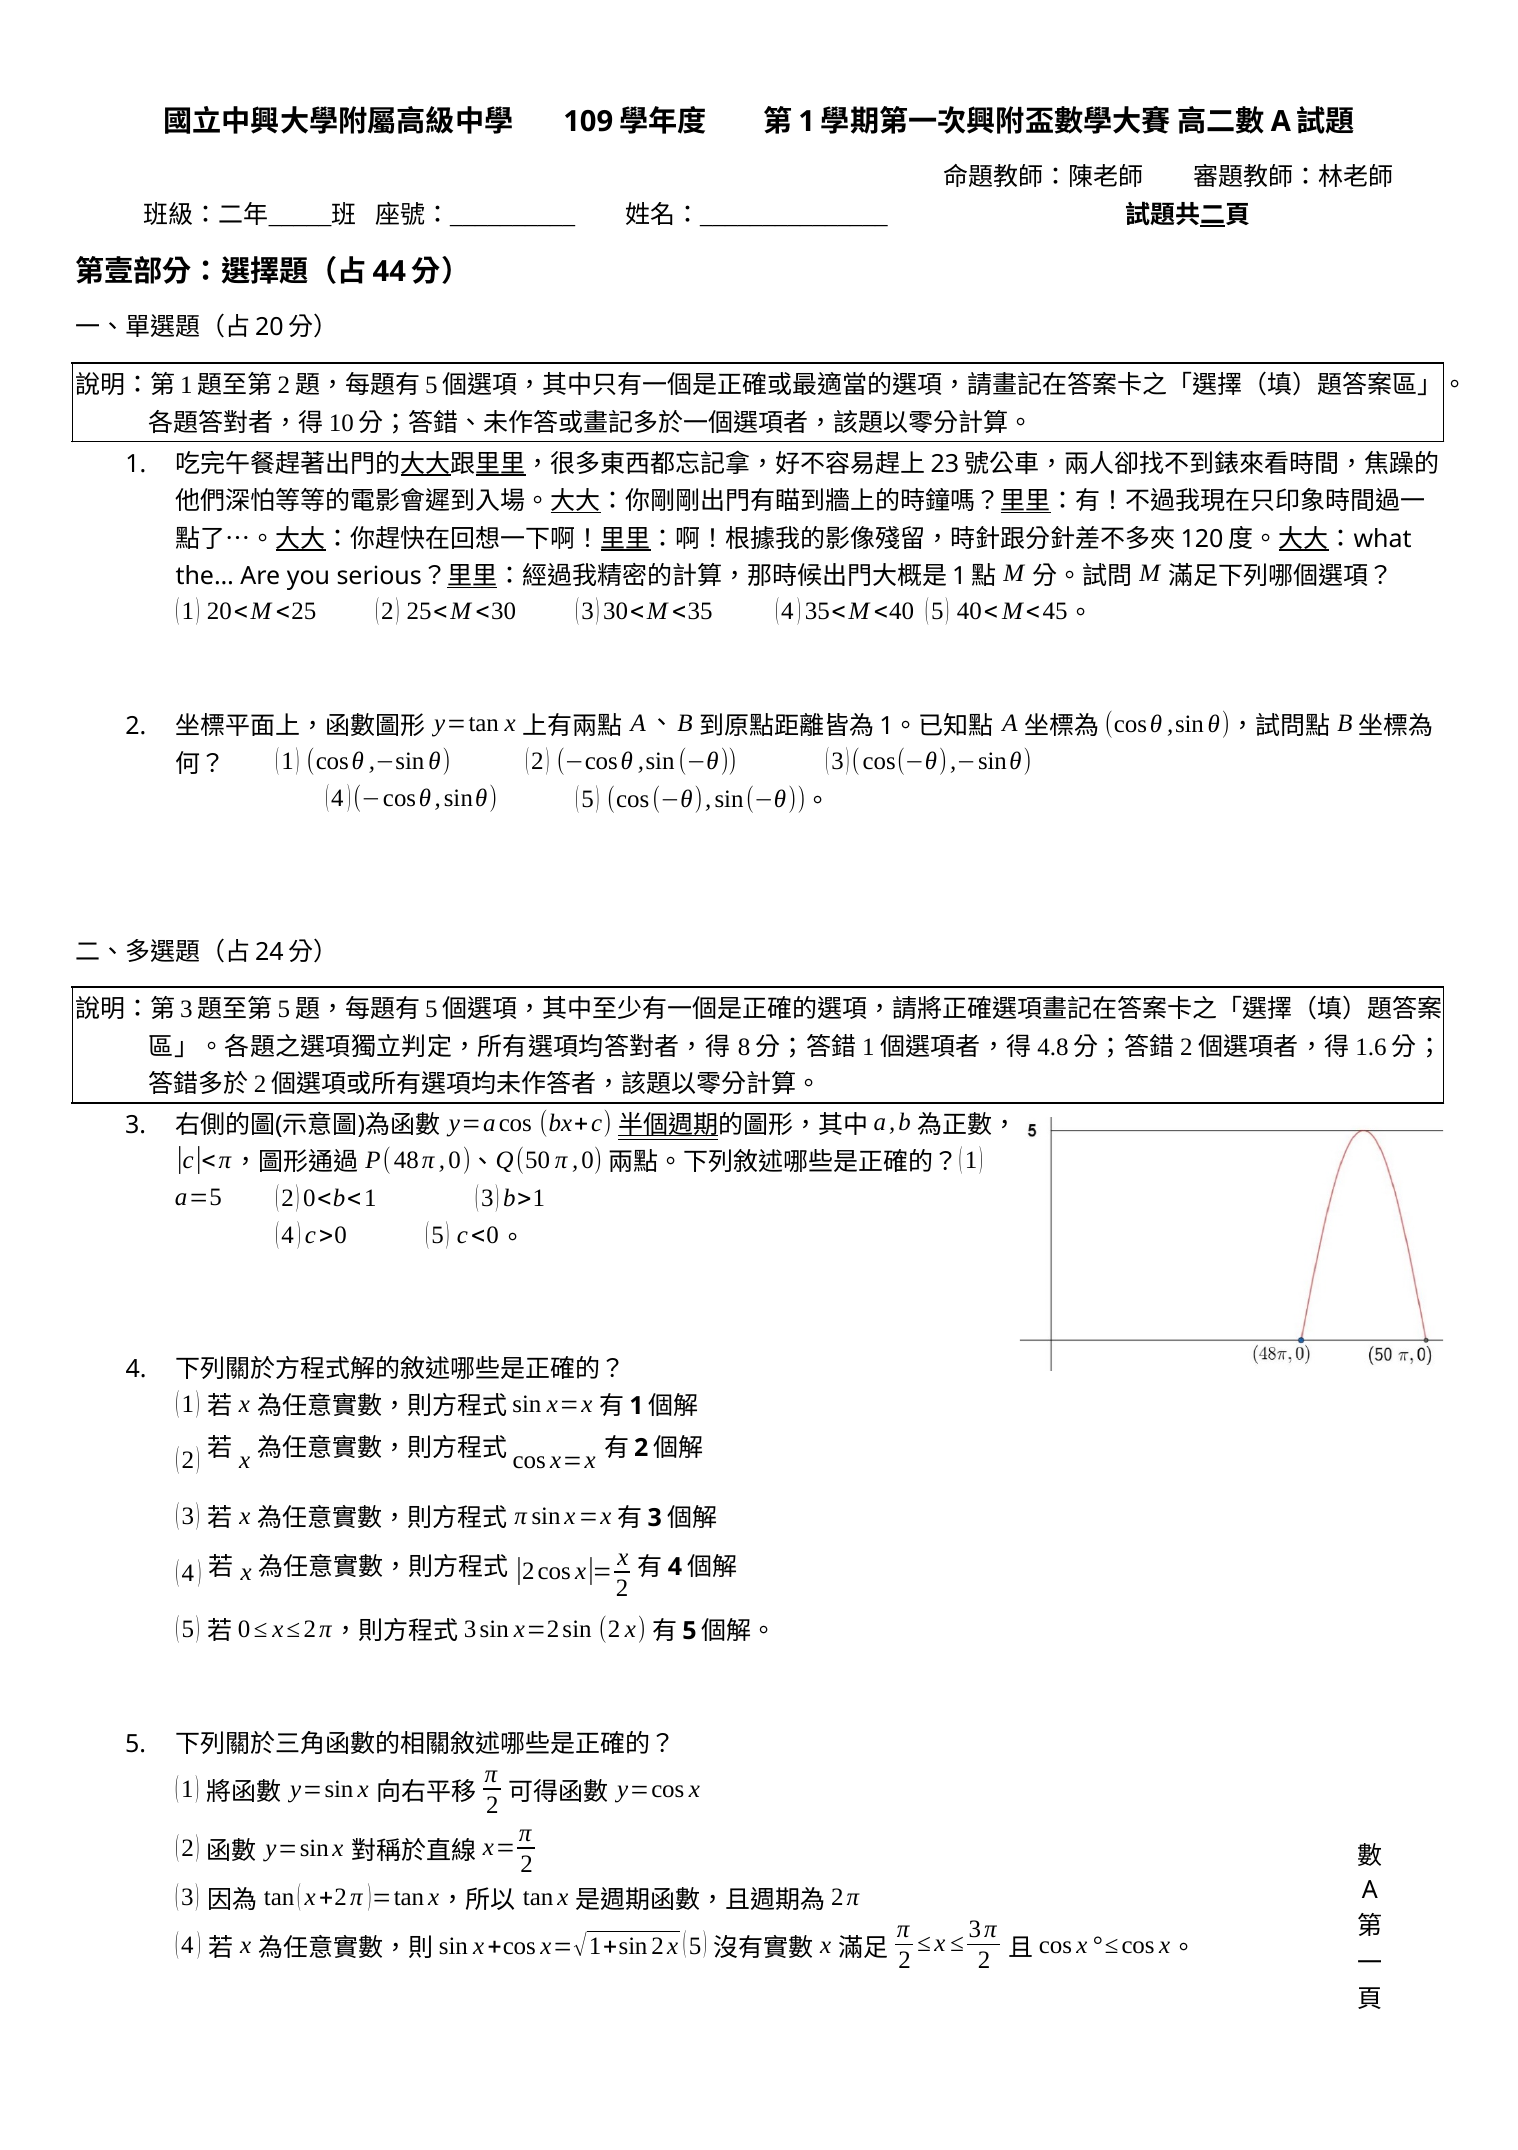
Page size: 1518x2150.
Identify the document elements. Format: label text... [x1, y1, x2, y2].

text 二、多選題（占24分） [75, 930, 1443, 967]
text 班級：二年_____班 座號：__________ 姓名：_______________ 試題共二頁 [75, 193, 1443, 231]
text 第壹部分：選擇題（占44分） [75, 231, 1443, 306]
list 下列關於方程式解的敘述哪些是正確的？ 若 為任意實數，則方程式 有1個解 若 為任意實數，則方程式 有2個解 若 為任意實數，則方程式 有3個解 若 為任意實數，則方程式 有4個解 若 ，則方程式 有5個解。 [125, 1348, 1443, 1685]
picture [1019, 1117, 1444, 1371]
text 命題教師：陳老師 審題教師：林老師 [75, 156, 1443, 193]
text 。 [175, 592, 1443, 630]
text 說明：第3題至第5題，每題有5個選項，其中至少有一個是正確的選項，請將正確選項畫記在答案卡之「選擇（填）題答案區」。各題之選項獨立判定，所有選項均答對者，得8分；答錯1個選項者，得4.8分；答錯2個選項者，得1.6分；答錯多於2個選項或所有選項均未作答者，該題以零分計算。 [73, 988, 1443, 1102]
list 坐標平面上，函數圖形 上有兩點 到原點距離皆為1。已知點 坐標為 ，試問點 坐標為何？ 。 [125, 705, 1443, 817]
list 吃完午餐趕著出門的大大跟里里，很多東西都忘記拿，好不容易趕上23號公車，兩人卻找不到錶來看時間，焦躁的他們深怕等等的電影會遲到入場。大大：你剛剛出門有瞄到牆上的時鐘嗎？里里：有！不過我現在只印象時間過一點了…。大大：你趕快在回想一下啊！里里：啊！根據我的影像殘留，時針跟分針差不多夾120度。大大：what the… Are you serious？里里：經過我精密的計算，那時候出門大概是1點 分。試問 滿足下列哪個選項？ [125, 442, 1443, 592]
text 國立中興大學附屬高級中學 109學年度 第1學期第一次興附盃數學大賽 高二數A試題 [75, 81, 1443, 156]
text 一、單選題（占20分） [75, 306, 1443, 343]
list 下列關於三角函數的相關敘述哪些是正確的？ 將函數 向右平移 可得函數 函數 對稱於直線 因為 ，所以 是週期函數，且週期為 若 為任意實數，則 沒有實數 滿足 且 。 [125, 1723, 1443, 2046]
text 說明：第1題至第2題，每題有5個選項，其中只有一個是正確或最適當的選項，請畫記在答案卡之「選擇（填）題答案區」。各題答對者，得10分；答錯、未作答或畫記多於一個選項者，該題以零分計算。 [73, 364, 1443, 441]
